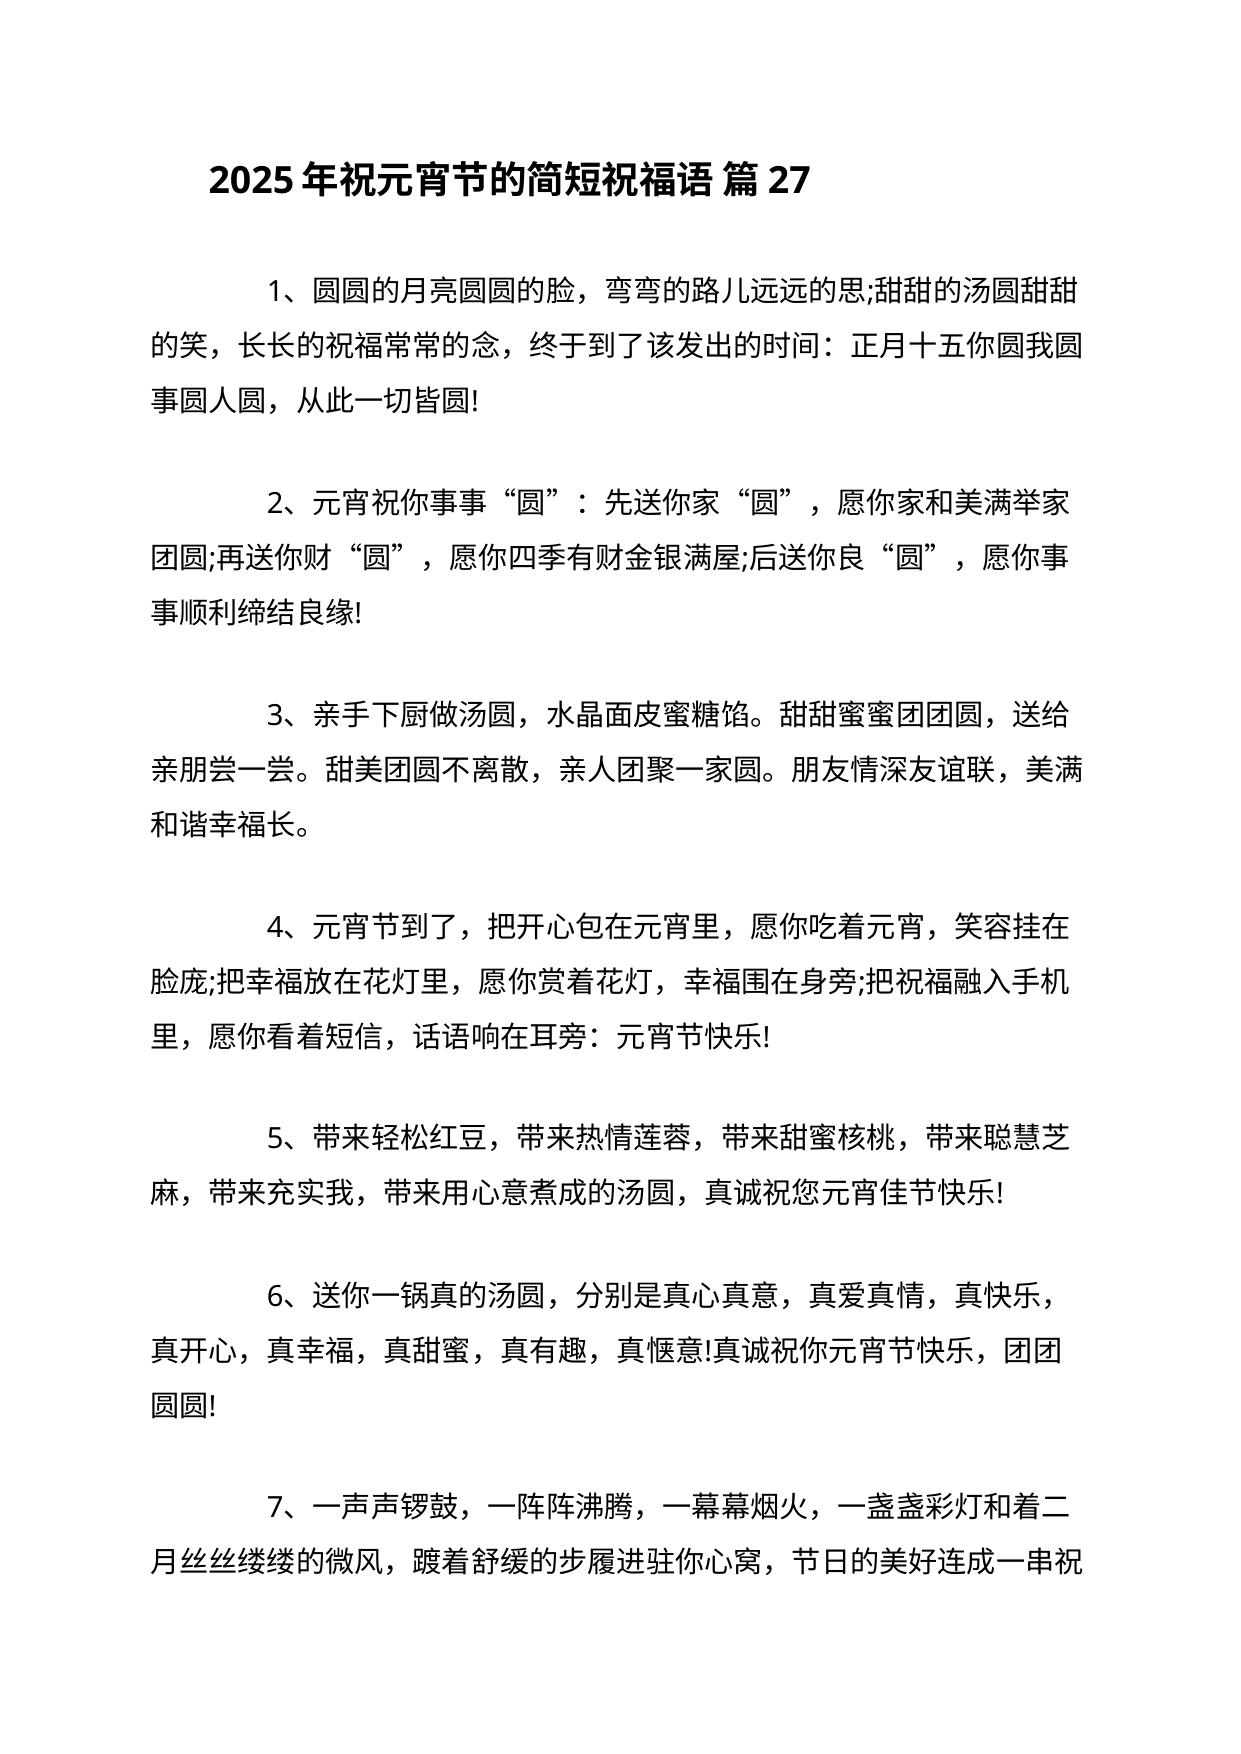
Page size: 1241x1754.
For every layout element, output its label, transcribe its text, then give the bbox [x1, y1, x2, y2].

text 6、送你一锅真的汤圆，分别是真心真意，真爱真情，真快乐，真开心，真幸福，真甜蜜，真有趣，真惬意!真诚祝你元宵节快乐，团团圆圆! [150, 1272, 1090, 1424]
text 2、元宵祝你事事“圆”：先送你家“圆”，愿你家和美满举家团圆;再送你财“圆”，愿你四季有财金银满屋;后送你良“圆”，愿你事事顺利缔结良缘! [150, 479, 1090, 632]
text 4、元宵节到了，把开心包在元宵里，愿你吃着元宵，笑容挂在脸庞;把幸福放在花灯里，愿你赏着花灯，幸福围在身旁;把祝福融入手机里，愿你看着短信，话语响在耳旁：元宵节快乐! [150, 903, 1090, 1056]
text 1、圆圆的月亮圆圆的脸，弯弯的路儿远远的思;甜甜的汤圆甜甜的笑，长长的祝福常常的念，终于到了该发出的时间：正月十五你圆我圆事圆人圆，从此一切皆圆! [150, 268, 1090, 420]
text 2025年祝元宵节的简短祝福语 篇27 [150, 150, 1090, 204]
text 5、带来轻松红豆，带来热情莲蓉，带来甜蜜核桃，带来聪慧芝麻，带来充实我，带来用心意煮成的汤圆，真诚祝您元宵佳节快乐! [150, 1115, 1090, 1212]
text 3、亲手下厨做汤圆，水晶面皮蜜糖馅。甜甜蜜蜜团团圆，送给亲朋尝一尝。甜美团圆不离散，亲人团聚一家圆。朋友情深友谊联，美满和谐幸福长。 [150, 691, 1090, 844]
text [150, 1484, 1090, 1581]
